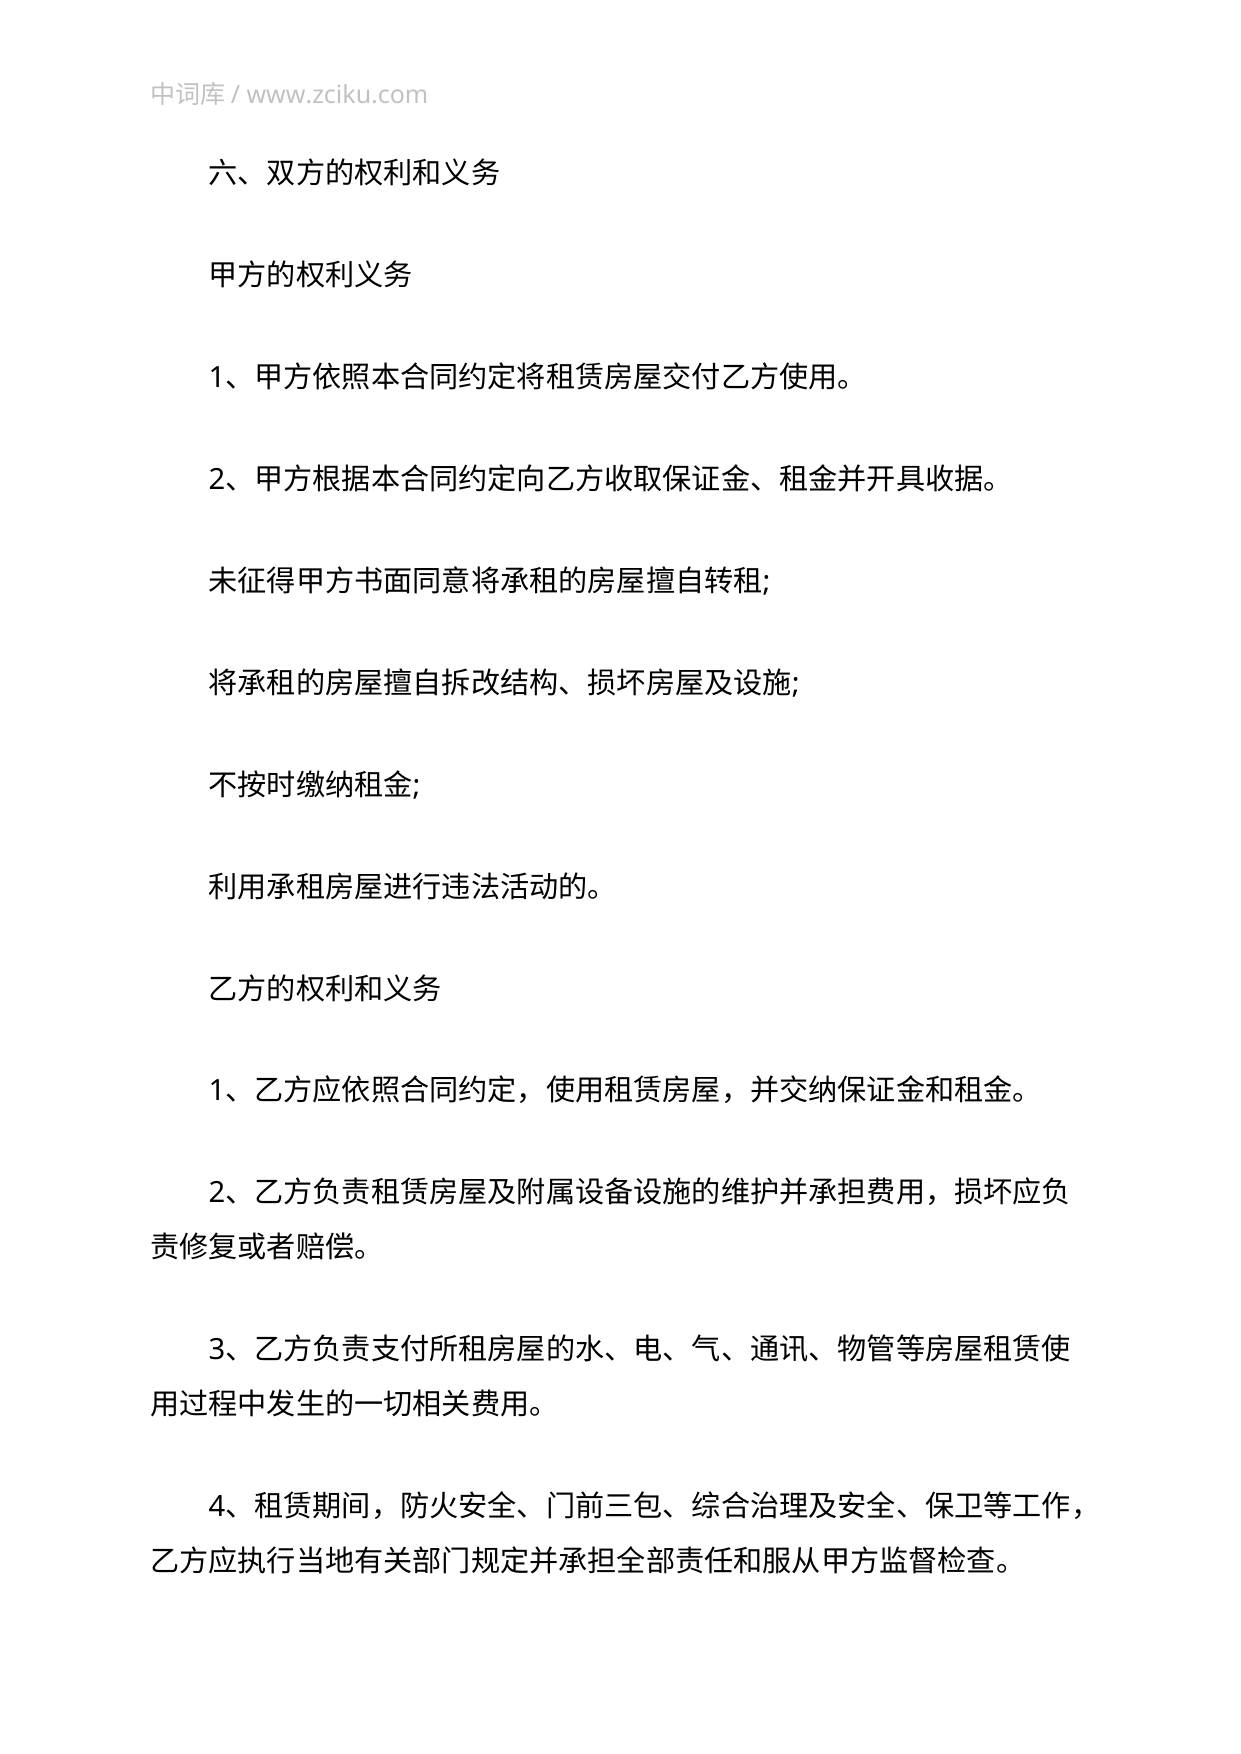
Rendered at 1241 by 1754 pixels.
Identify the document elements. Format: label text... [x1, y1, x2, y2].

text 甲方的权利义务 [150, 252, 1090, 294]
text 1、乙方应依照合同约定，使用租赁房屋，并交纳保证金和租金。 [150, 1067, 1090, 1109]
text 六、双方的权利和义务 [150, 150, 1090, 192]
text 不按时缴纳租金; [150, 761, 1090, 804]
text 2、甲方根据本合同约定向乙方收取保证金、租金并开具收据。 [150, 456, 1090, 498]
text 未征得甲方书面同意将承租的房屋擅自转租; [150, 557, 1090, 600]
text 2、乙方负责租赁房屋及附属设备设施的维护并承担费用，损坏应负责修复或者赔偿。 [150, 1169, 1090, 1266]
text 1、甲方依照本合同约定将租赁房屋交付乙方使用。 [150, 353, 1090, 396]
text 利用承租房屋进行违法活动的。 [150, 863, 1090, 906]
text 4、租赁期间，防火安全、门前三包、综合治理及安全、保卫等工作，乙方应执行当地有关部门规定并承担全部责任和服从甲方监督检查。 [150, 1482, 1090, 1580]
text 乙方的权利和义务 [150, 965, 1090, 1007]
text 3、乙方负责支付所租房屋的水、电、气、通讯、物管等房屋租赁使用过程中发生的一切相关费用。 [150, 1326, 1090, 1423]
text 将承租的房屋擅自拆改结构、损坏房屋及设施; [150, 659, 1090, 702]
